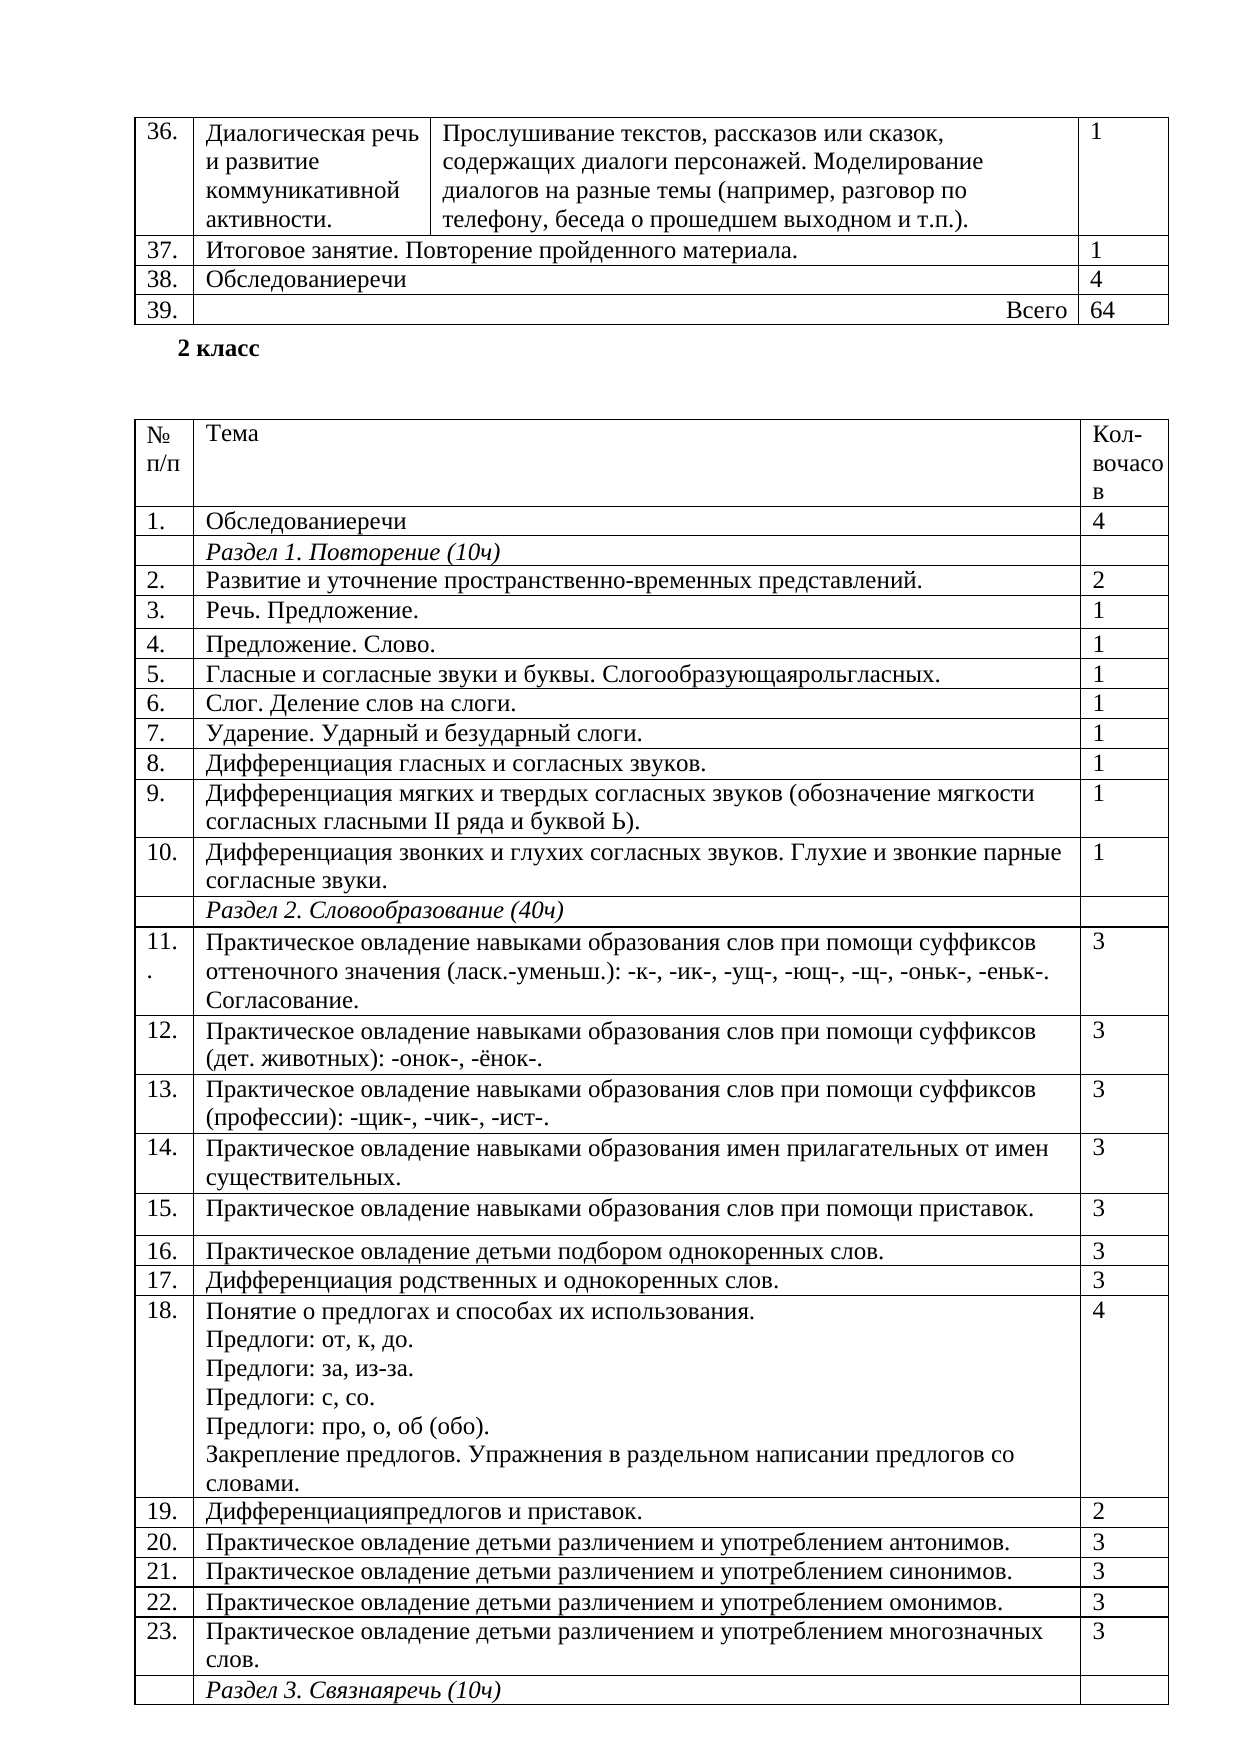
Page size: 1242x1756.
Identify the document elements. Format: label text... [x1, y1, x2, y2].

table_cell 3 [1081, 1134, 1168, 1193]
table_cell 4. [136, 629, 193, 658]
table_cell 18. [136, 1296, 193, 1497]
table_cell 1 [1081, 719, 1168, 747]
table_cell Дифференциация мягких и твердых согласных звуков (обозначение мягкости согласных гласными II ряда и буквой Ь). [194, 780, 1080, 837]
table_cell Всего [194, 295, 1078, 324]
table_cell 19. [136, 1498, 193, 1527]
table_cell [136, 1676, 193, 1704]
table_cell Практическое овладение навыками образования слов при помощи суффиксов (дет. животных): -онок-, -ёнок-. [194, 1016, 1080, 1074]
table_cell Практическое овладение детьми подбором однокоренных слов. [194, 1236, 1080, 1265]
table_cell 3 [1081, 1016, 1168, 1074]
table_cell 38. [136, 266, 193, 294]
table_cell 2 [1081, 566, 1168, 595]
table_cell 12. [136, 1016, 193, 1074]
table_cell 15. [136, 1194, 193, 1235]
table_cell Понятие о предлогах и способах их использования. Предлоги: от, к, до. Предлоги: за, из-за. Предлоги: с, со. Предлоги: про, о, об (обо). Закрепление предлогов. Упражнения в раздельном написании предлогов со словами. [194, 1296, 1080, 1497]
table_cell Речь. Предложение. [194, 596, 1080, 628]
table_cell 3 [1081, 1528, 1168, 1557]
table_header Прослушивание текстов, рассказов или сказок, содержащих диалоги персонажей. Моделирование диалогов на разные темы (например, разговор по телефону, беседа о прошедшем выходном и т.п.). [431, 118, 1078, 235]
table_cell 3 [1081, 928, 1168, 1015]
table_cell Практическое овладение детьми различением и употреблением омонимов. [194, 1588, 1080, 1616]
table_header 36. [136, 118, 193, 235]
table_cell 11. . [136, 928, 193, 1015]
table_cell 3 [1081, 1588, 1168, 1616]
table_cell 2 [1081, 1498, 1168, 1527]
table_cell 10. [136, 838, 193, 896]
table_cell 17. [136, 1266, 193, 1295]
list класс [177, 333, 1183, 362]
table_cell 2. [136, 566, 193, 595]
table_cell Обследованиеречи [194, 266, 1078, 294]
table_cell 1 [1081, 780, 1168, 837]
table_cell 3 [1081, 1618, 1168, 1674]
table_cell 7. [136, 719, 193, 747]
table_cell Раздел 2. Словообразование (40ч) [194, 897, 1080, 926]
table_cell 21. [136, 1558, 193, 1586]
table_cell Предложение. Слово. [194, 629, 1080, 658]
table_cell 3 [1081, 1558, 1168, 1586]
table_cell 1 [1081, 749, 1168, 778]
table_cell [1081, 1676, 1168, 1704]
table_cell 4 [1081, 1296, 1168, 1497]
table_cell 22. [136, 1588, 193, 1616]
table_cell Итоговое занятие. Повторение пройденного материала. [194, 236, 1078, 264]
table_cell 5. [136, 659, 193, 688]
table_cell 14. [136, 1134, 193, 1193]
table_cell Ударение. Ударный и безударный слоги. [194, 719, 1080, 747]
table_cell 1 [1081, 689, 1168, 718]
table_cell Практическое овладение навыками образования имен прилагательных от имен существительных. [194, 1134, 1080, 1193]
table_cell 3 [1081, 1194, 1168, 1235]
table_cell 13. [136, 1075, 193, 1132]
table_cell Практическое овладение навыками образования слов при помощи приставок. [194, 1194, 1080, 1235]
table_cell [136, 536, 193, 565]
table_cell 8. [136, 749, 193, 778]
table_cell Практическое овладение детьми различением и употреблением синонимов. [194, 1558, 1080, 1586]
table_cell 1. [136, 507, 193, 535]
table_header № п/п [136, 420, 193, 506]
table_header 1 [1079, 118, 1168, 235]
table_cell Дифференциация гласных и согласных звуков. [194, 749, 1080, 778]
table_cell 1 [1081, 629, 1168, 658]
table_cell Развитие и уточнение пространственно-временных представлений. [194, 566, 1080, 595]
table_cell Дифференциация звонких и глухих согласных звуков. Глухие и звонкие парные согласные звуки. [194, 838, 1080, 896]
table_cell Обследованиеречи [194, 507, 1080, 535]
table_cell 3 [1081, 1236, 1168, 1265]
table_cell [1081, 536, 1168, 565]
table_cell Дифференциация родственных и однокоренных слов. [194, 1266, 1080, 1295]
table_cell 37. [136, 236, 193, 264]
table_cell Практическое овладение навыками образования слов при помощи суффиксов (профессии): -щик-, -чик-, -ист-. [194, 1075, 1080, 1132]
table_cell Гласные и согласные звуки и буквы. Слогообразующаярольгласных. [194, 659, 1080, 688]
table_cell 4 [1081, 507, 1168, 535]
table_cell 1 [1079, 236, 1168, 264]
table_cell 1 [1081, 659, 1168, 688]
table_cell Раздел 3. Связнаяречь (10ч) [194, 1676, 1080, 1704]
table_cell Раздел 1. Повторение (10ч) [194, 536, 1080, 565]
table_cell Практическое овладение детьми различением и употреблением многозначных слов. [194, 1618, 1080, 1674]
table_cell [1081, 897, 1168, 926]
table_header Тема [194, 420, 1080, 506]
table_cell 1 [1081, 838, 1168, 896]
table_header Диалогическая речь и развитие коммуникативной активности. [194, 118, 430, 235]
table_cell 39. [136, 295, 193, 324]
table_cell 16. [136, 1236, 193, 1265]
table_cell 23. [136, 1618, 193, 1674]
table_cell 6. [136, 689, 193, 718]
table_header Кол- вочасов [1081, 420, 1168, 506]
table_cell 3. [136, 596, 193, 628]
table_cell 1 [1081, 596, 1168, 628]
table_cell Практическое овладение навыками образования слов при помощи суффиксов оттеночного значения (ласк.-уменьш.): -к-, -ик-, -ущ-, -ющ-, -щ-, -оньк-, -еньк-. Согласование. [194, 928, 1080, 1015]
table_cell Дифференциацияпредлогов и приставок. [194, 1498, 1080, 1527]
table_cell 20. [136, 1528, 193, 1557]
table_cell 9. [136, 780, 193, 837]
table_cell 64 [1079, 295, 1168, 324]
table_cell Практическое овладение детьми различением и употреблением антонимов. [194, 1528, 1080, 1557]
table_cell Слог. Деление слов на слоги. [194, 689, 1080, 718]
table_cell [136, 897, 193, 926]
table_cell 3 [1081, 1266, 1168, 1295]
table_cell 4 [1079, 266, 1168, 294]
table_cell 3 [1081, 1075, 1168, 1132]
